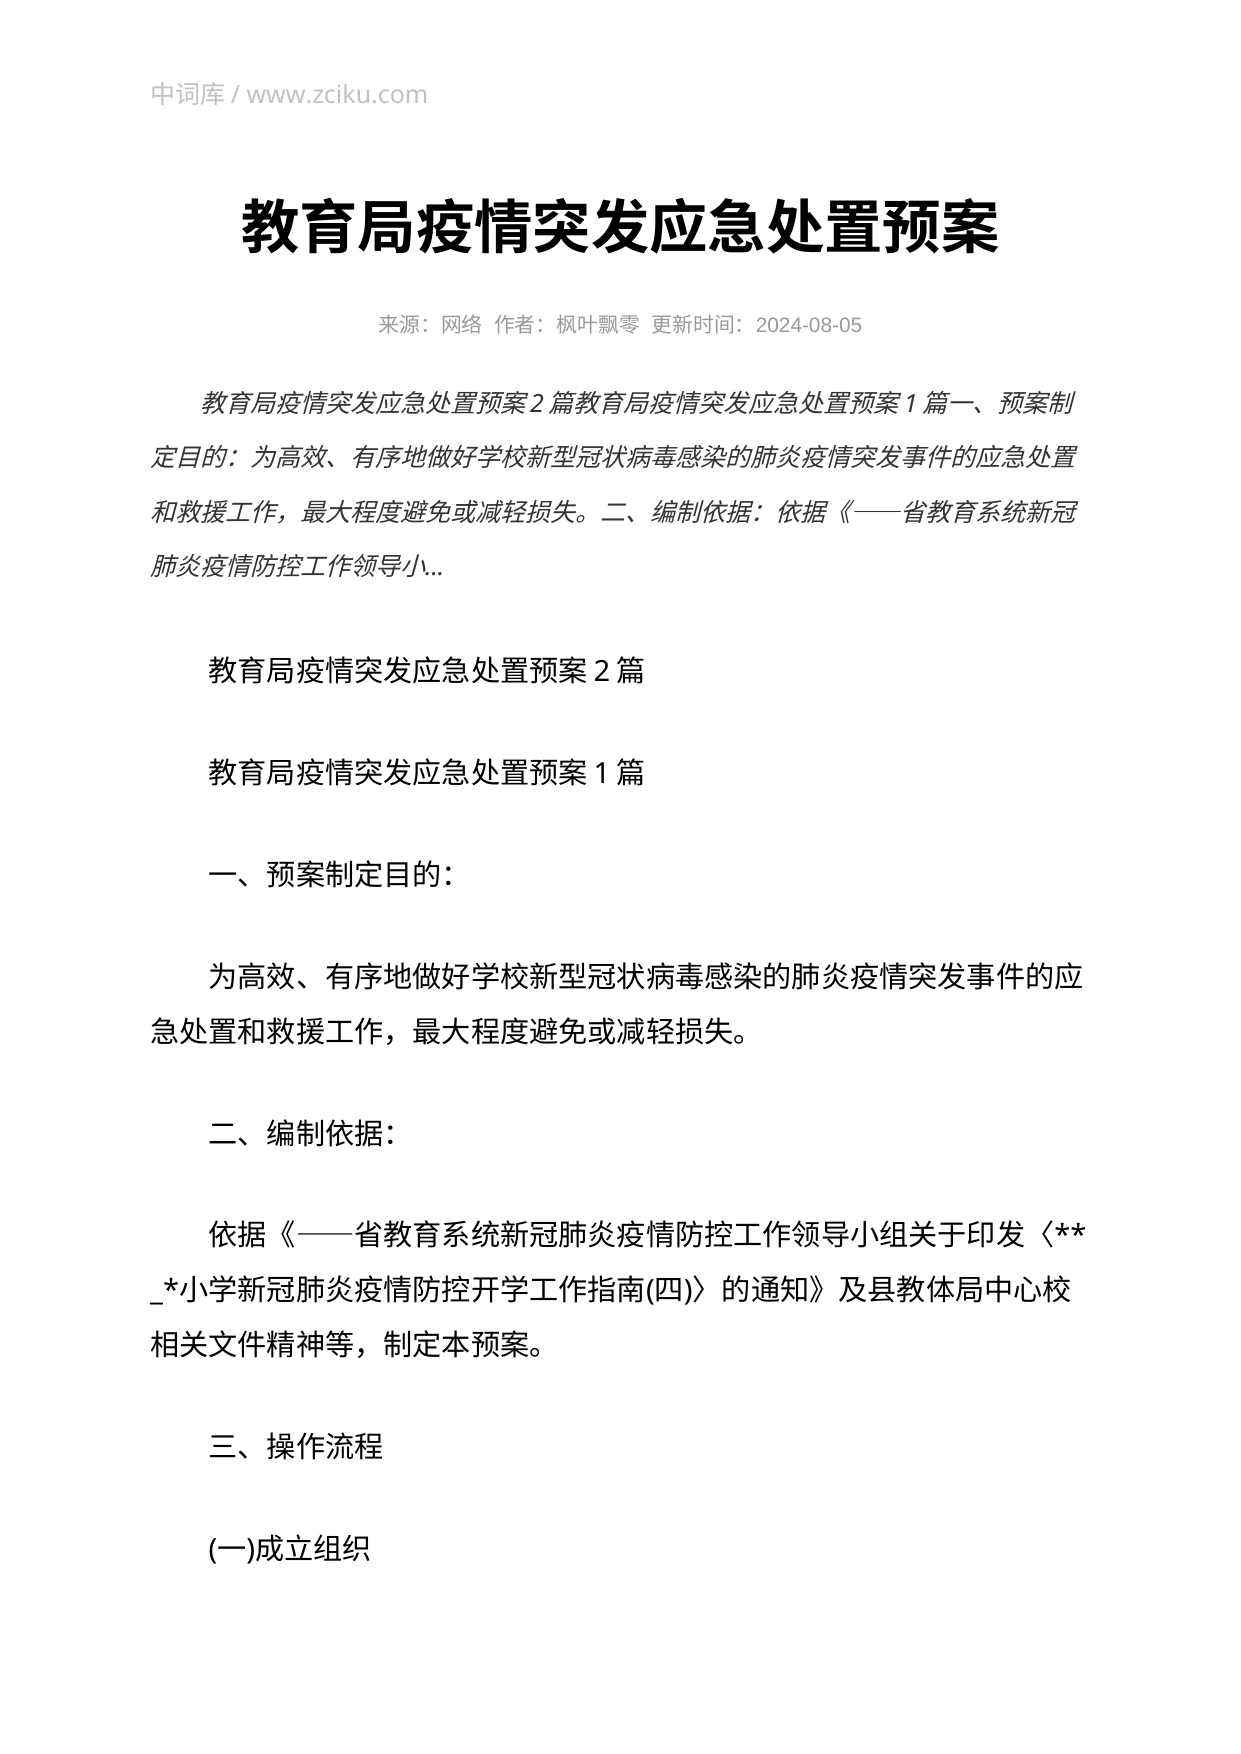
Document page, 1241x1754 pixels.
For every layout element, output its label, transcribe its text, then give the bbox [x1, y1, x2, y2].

text 教育局疫情突发应急处置预案2篇 [150, 648, 1090, 690]
text 为高效、有序地做好学校新型冠状病毒感染的肺炎疫情突发事件的应急处置和救援工作，最大程度避免或减轻损失。 [150, 953, 1090, 1051]
text 一、预案制定目的： [150, 852, 1090, 894]
text 依据《——省教育系统新冠肺炎疫情防控工作领导小组关于印发〈**_*小学新冠肺炎疫情防控开学工作指南(四)〉的通知》及县教体局中心校相关文件精神等，制定本预案。 [150, 1212, 1090, 1364]
text 教育局疫情突发应急处置预案2篇教育局疫情突发应急处置预案1篇一、预案制定目的：为高效、有序地做好学校新型冠状病毒感染的肺炎疫情突发事件的应急处置和救援工作，最大程度避免或减轻损失。二、编制依据：依据《——省教育系统新冠肺炎疫情防控工作领导小... [150, 383, 1090, 583]
subtitle 教育局疫情突发应急处置预案 [150, 181, 1090, 266]
text 来源：网络 作者：枫叶飘零 更新时间：2024-08-05 [150, 313, 1090, 337]
text 教育局疫情突发应急处置预案1篇 [150, 750, 1090, 792]
text (一)成立组织 [150, 1526, 1090, 1568]
text 二、编制依据： [150, 1110, 1090, 1152]
text 三、操作流程 [150, 1424, 1090, 1466]
